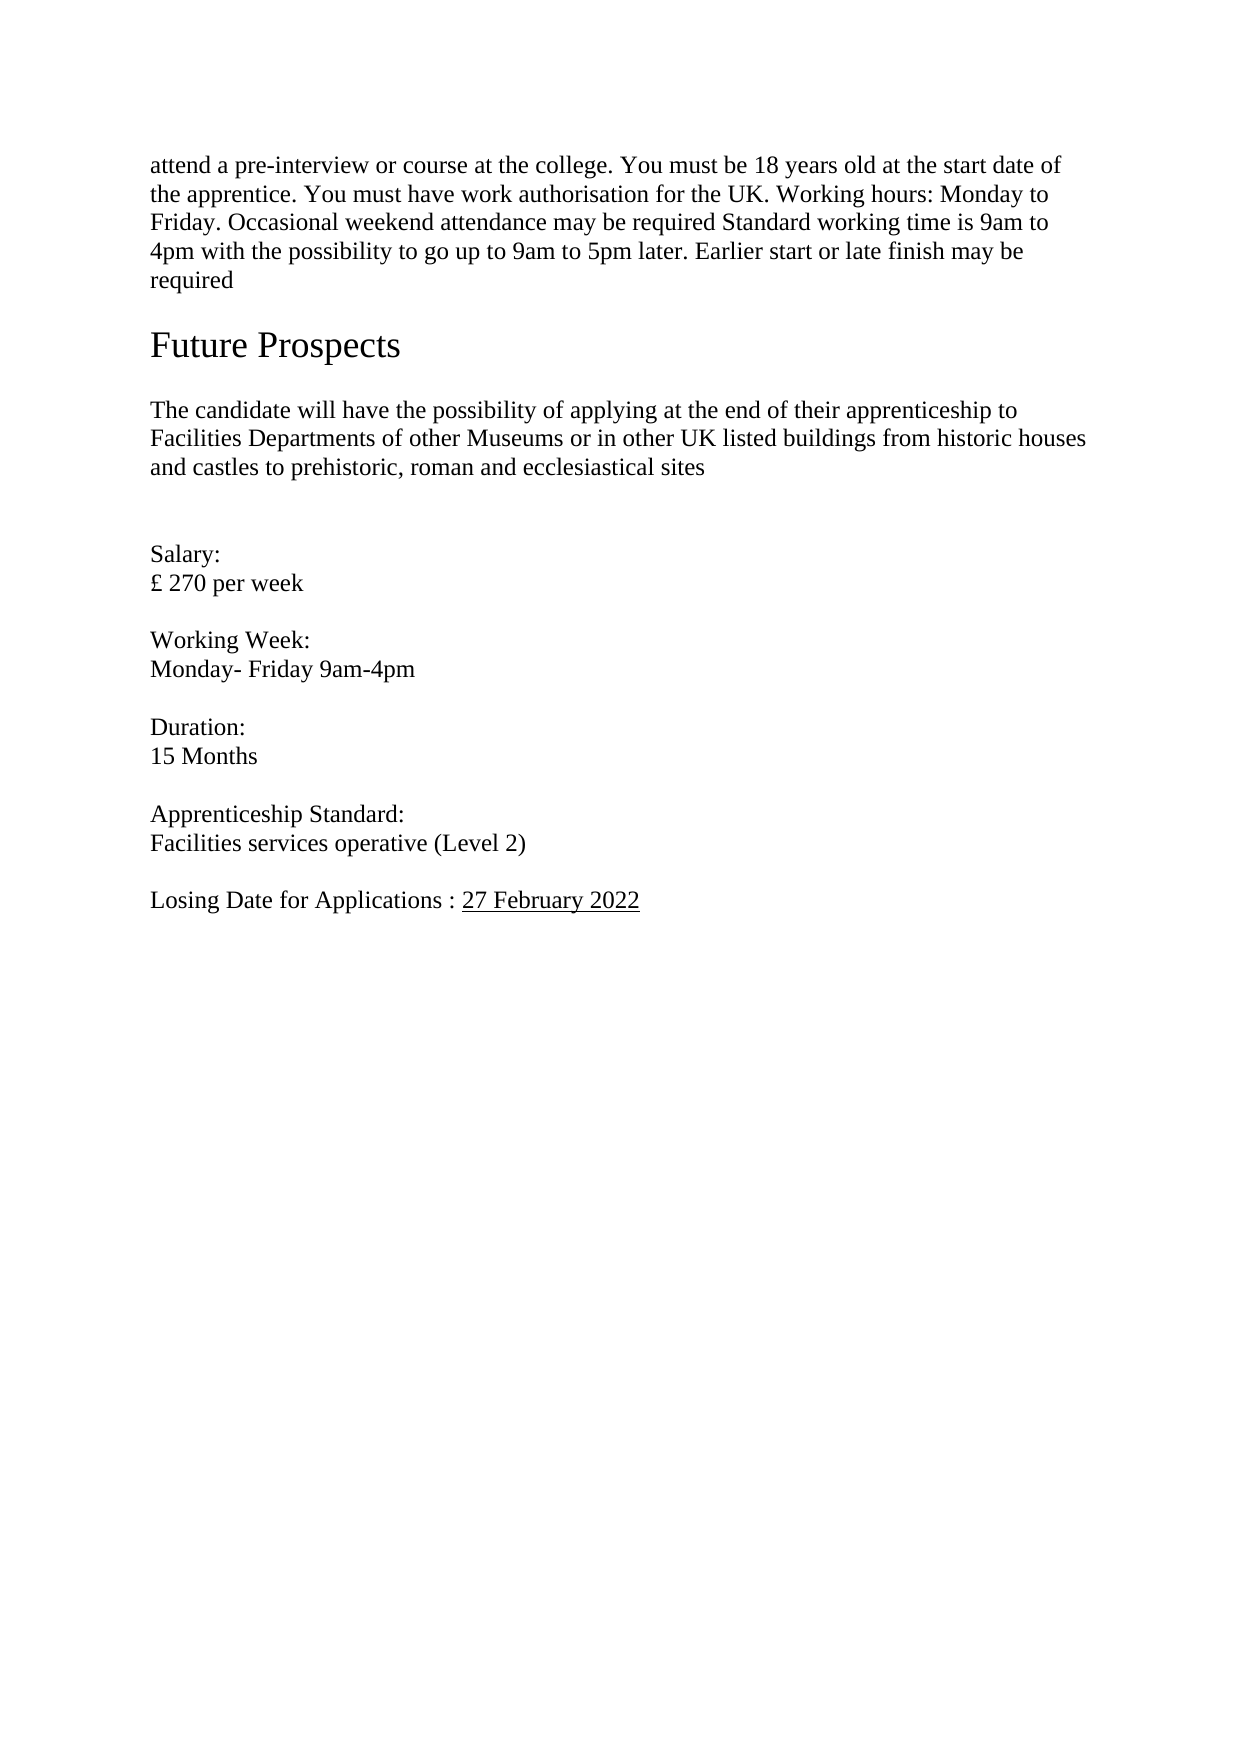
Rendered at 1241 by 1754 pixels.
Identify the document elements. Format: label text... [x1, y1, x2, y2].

text Losing Date for Applications : 27 February 2022 [150, 886, 1090, 914]
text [150, 150, 1090, 294]
text Working Week: Monday- Friday 9am-4pm [150, 626, 1090, 683]
text Duration: 15 Months [150, 712, 1090, 770]
text Salary: £ 270 per week [150, 539, 1090, 596]
text The candidate will have the possibility of applying at the end of their apprenticeship to Facilities Departments of other Museums or in other UK listed buildings from historic houses and castles to prehistoric, roman and ecclesiastical sites [150, 395, 1090, 481]
text Apprenticeship Standard: Facilities services operative (Level 2) [150, 799, 1090, 856]
text Future Prospects [150, 322, 1090, 366]
